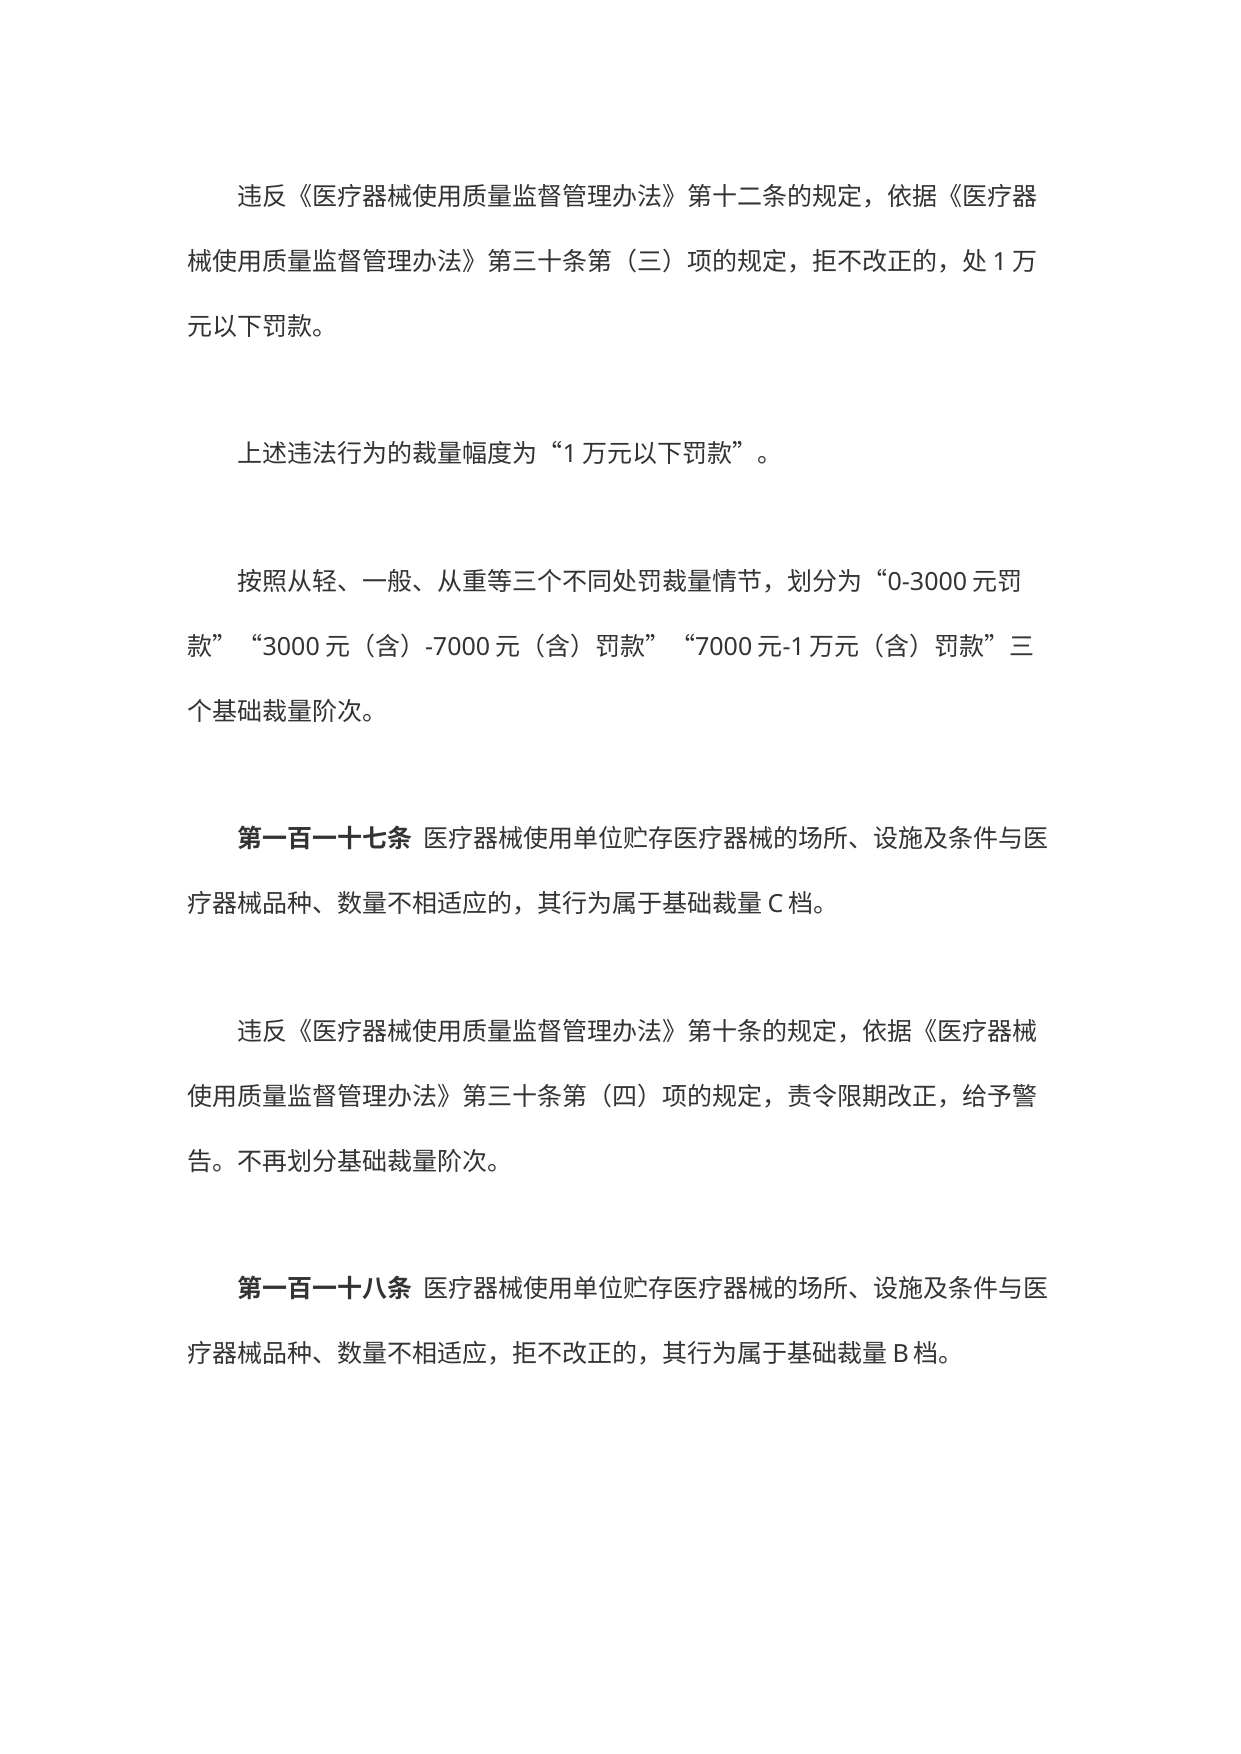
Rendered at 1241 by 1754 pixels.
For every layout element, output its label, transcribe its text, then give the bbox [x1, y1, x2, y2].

text 按照从轻、一般、从重等三个不同处罚裁量情节，划分为“0-3000元罚款”“3000元（含）-7000元（含）罚款”“7000元-1万元（含）罚款”三个基础裁量阶次。 [187, 547, 1053, 742]
text 违反《医疗器械使用质量监督管理办法》第十条的规定，依据《医疗器械使用质量监督管理办法》第三十条第（四）项的规定，责令限期改正，给予警告。不再划分基础裁量阶次。 [187, 997, 1053, 1192]
text 第一百一十七条 医疗器械使用单位贮存医疗器械的场所、设施及条件与医疗器械品种、数量不相适应的，其行为属于基础裁量C档。 [187, 804, 1053, 934]
text 上述违法行为的裁量幅度为“1万元以下罚款”。 [187, 419, 1053, 484]
text 第一百一十八条 医疗器械使用单位贮存医疗器械的场所、设施及条件与医疗器械品种、数量不相适应，拒不改正的，其行为属于基础裁量B档。 [187, 1254, 1053, 1384]
text 违反《医疗器械使用质量监督管理办法》第十二条的规定，依据《医疗器械使用质量监督管理办法》第三十条第（三）项的规定，拒不改正的，处1万元以下罚款。 [187, 162, 1053, 357]
